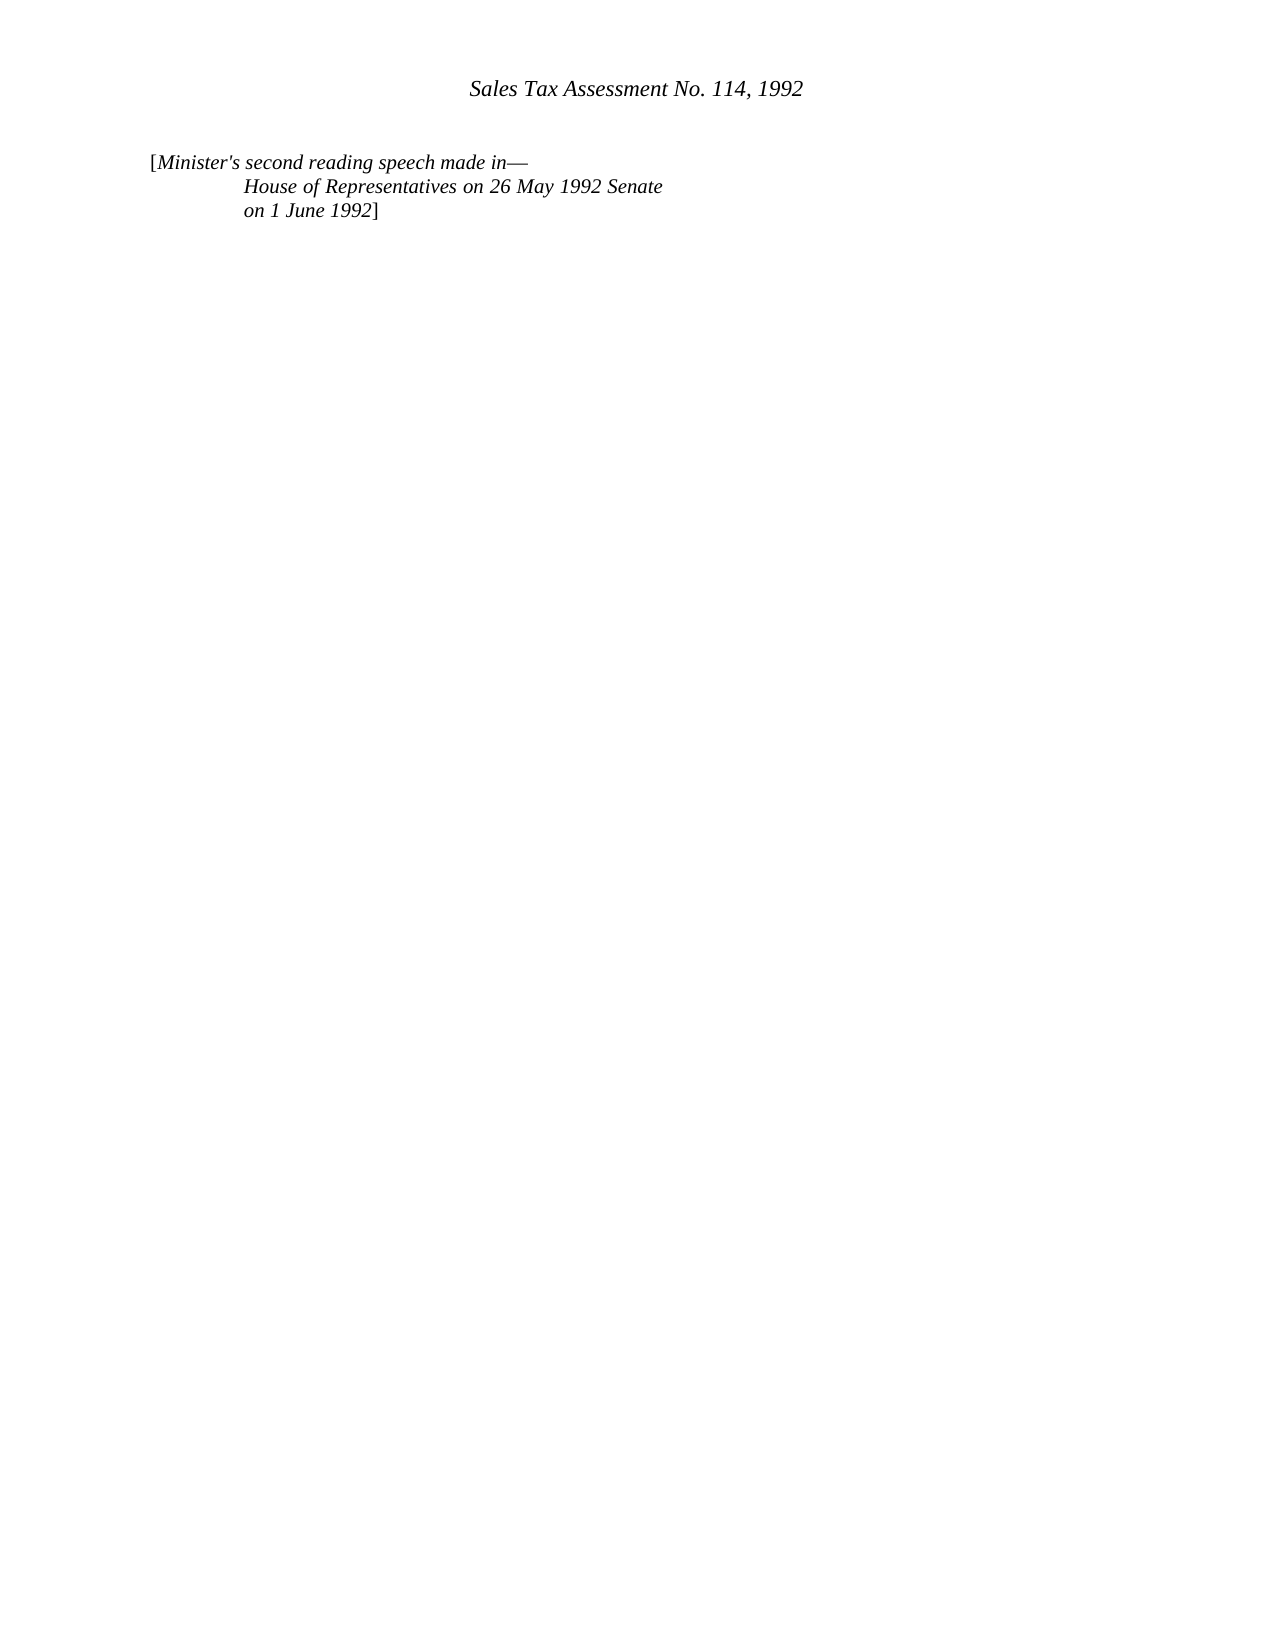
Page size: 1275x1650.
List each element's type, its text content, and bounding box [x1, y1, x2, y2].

text House of Representatives on 26 May 1992 Senate on 1 June 1992] [244, 174, 666, 222]
text [Minister's second reading speech made in— [150, 150, 1125, 174]
